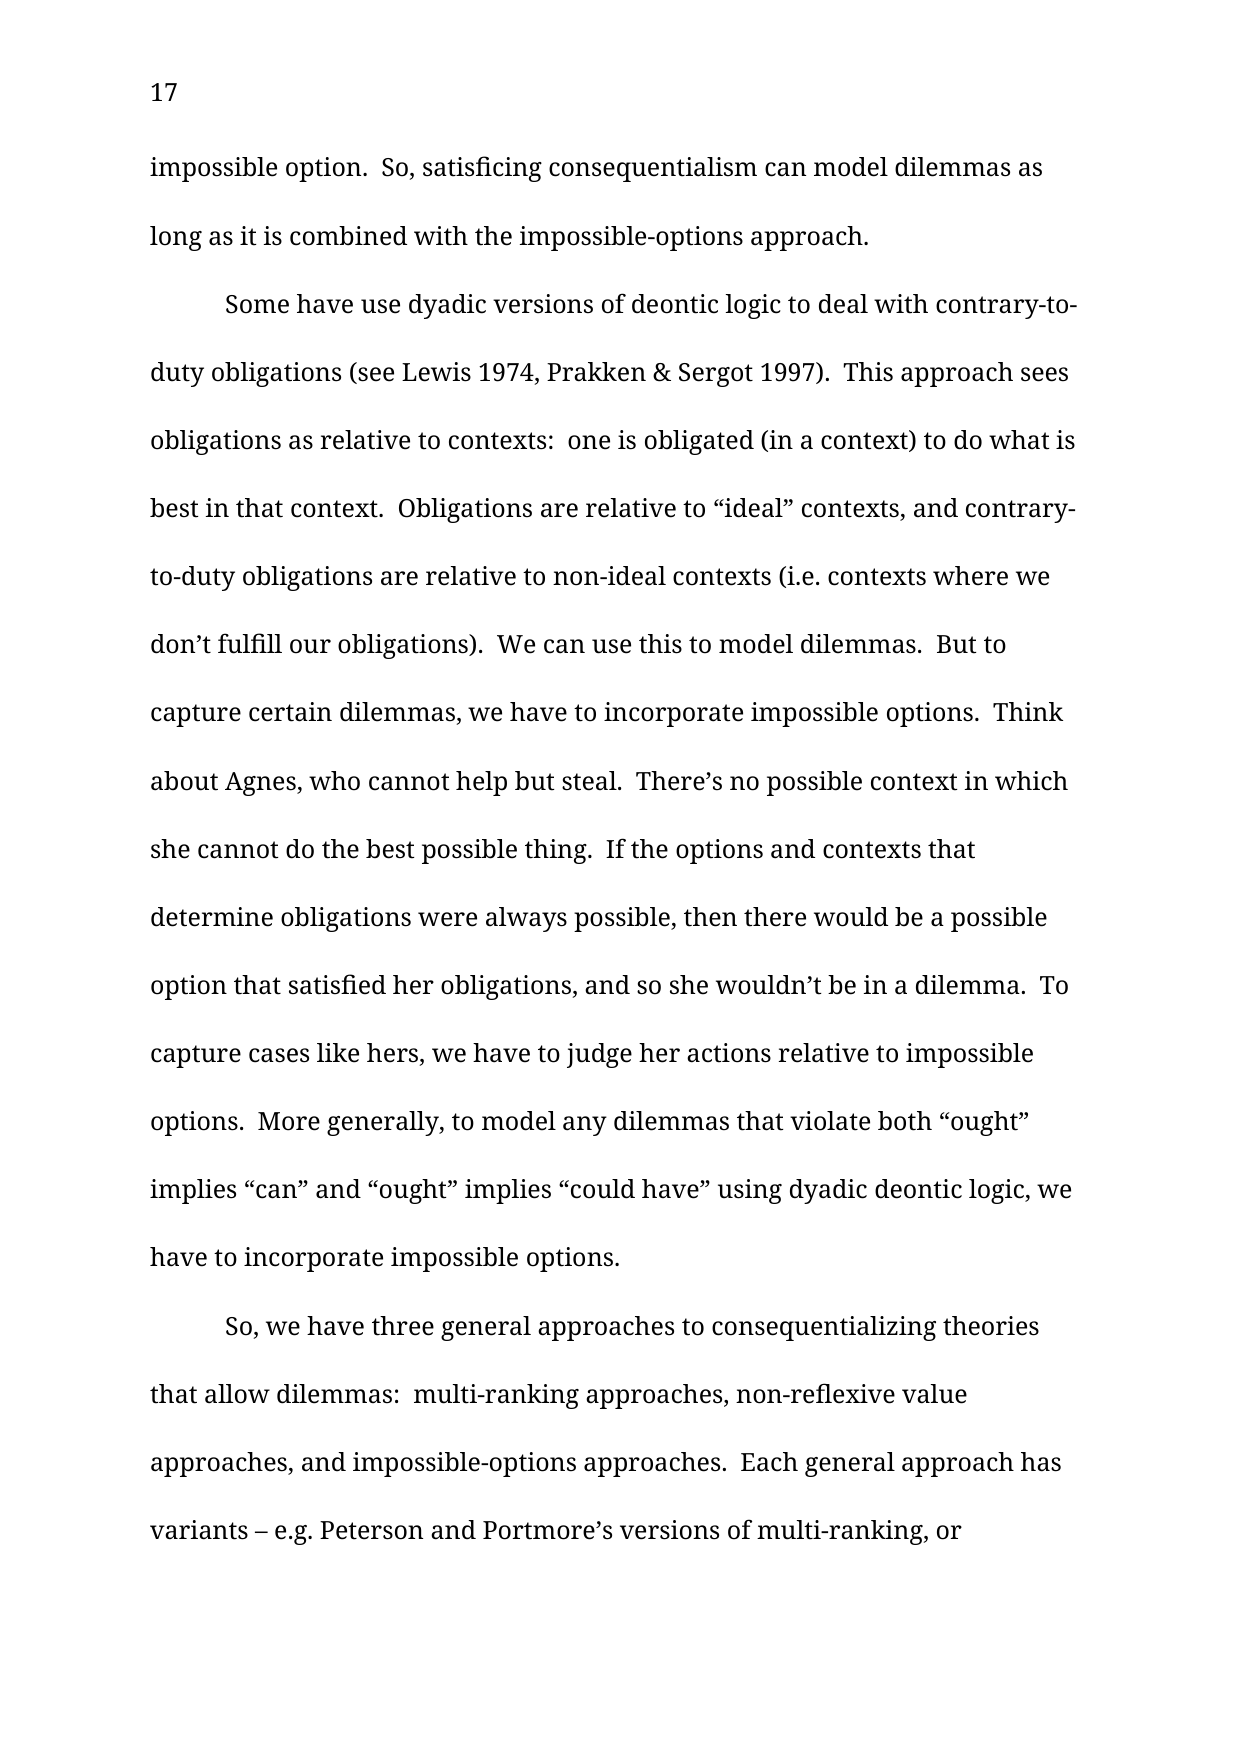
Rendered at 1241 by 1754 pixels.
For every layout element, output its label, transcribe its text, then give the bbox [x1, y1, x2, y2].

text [150, 150, 1090, 252]
text Some have use dyadic versions of deontic logic to deal with contrary-to-duty obligations (see Lewis 1974, Prakken & Sergot 1997). This approach sees obligations as relative to contexts: one is obligated (in a context) to do what is best in that context. Obligations are relative to “ideal” contexts, and contrary-to-duty obligations are relative to non-ideal contexts (i.e. contexts where we don’t fulfill our obligations). We can use this to model dilemmas. But to capture certain dilemmas, we have to incorporate impossible options. Think about Agnes, who cannot help but steal. There’s no possible context in which she cannot do the best possible thing. If the options and contexts that determine obligations were always possible, then there would be a possible option that satisfied her obligations, and so she wouldn’t be in a dilemma. To capture cases like hers, we have to judge her actions relative to impossible options. More generally, to model any dilemmas that violate both “ought” implies “can” and “ought” implies “could have” using dyadic deontic logic, we have to incorporate impossible options. [150, 286, 1090, 1274]
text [150, 1308, 1090, 1547]
